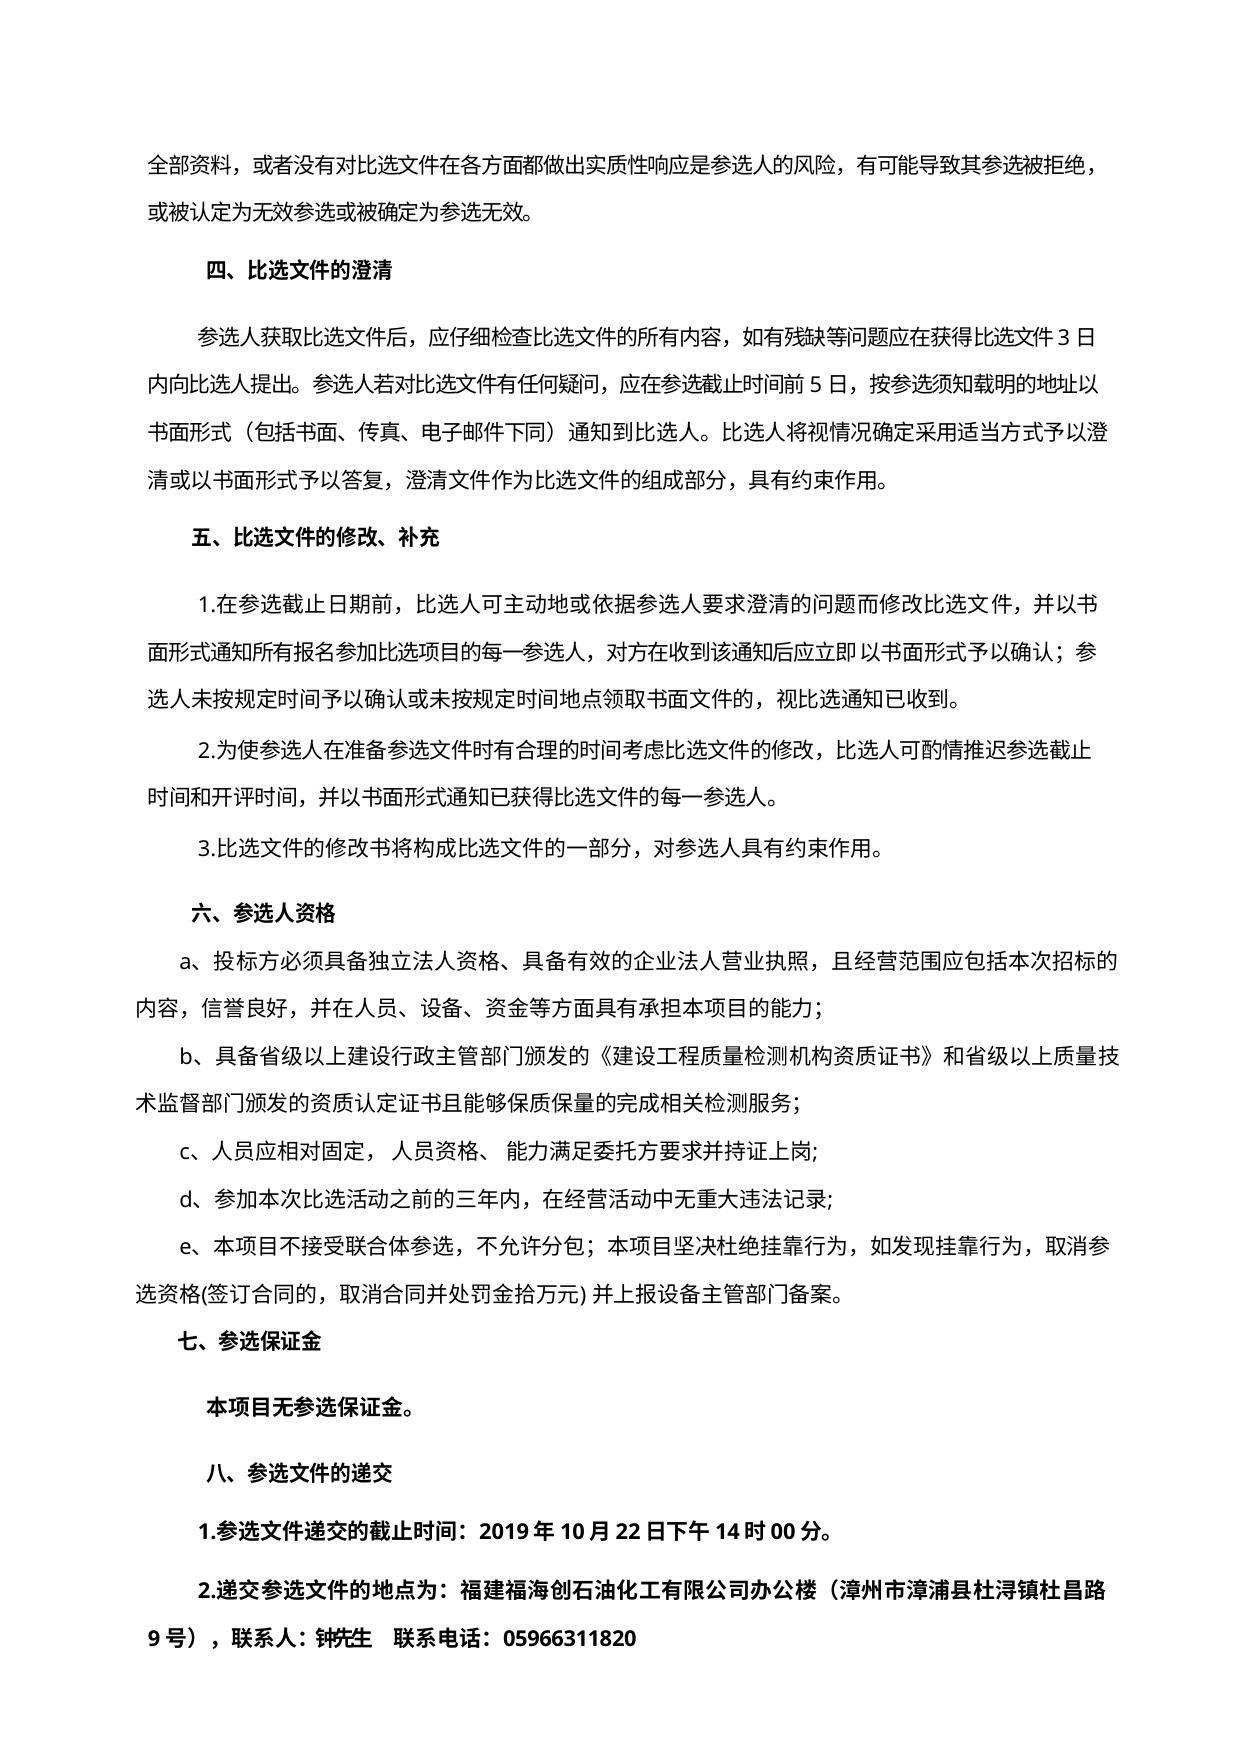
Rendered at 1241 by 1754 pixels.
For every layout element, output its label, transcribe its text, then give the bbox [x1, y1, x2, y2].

text 全部资料，或者没有对比选文件在各方面都做出实质性响应是参选人的风险，有可能导致其参选被拒绝，或被认定为无效参选或被确定为参选无效。 [148, 148, 1098, 227]
text 2.为使参选人在准备参选文件时有合理的时间考虑比选文件的修改，比选人可酌情推迟参选截止时间和开评时间，并以书面形式通知已获得比选文件的每一参选人。 [148, 733, 1098, 812]
text c、人员应相对固定， 人员资格、 能力满足委托方要求并持证上岗; [135, 1134, 1121, 1166]
subtitle 本项目无参选保证金。 [206, 1390, 1121, 1422]
text a、投标方必须具备独立法人资格、具备有效的企业法人营业执照，且经营范围应包括本次招标的内容，信誉良好，并在人员、设备、资金等方面具有承担本项目的能力； [135, 944, 1121, 1023]
text 1.在参选截止日期前，比选人可主动地或依据参选人要求澄清的问题而修改比选文件，并以书面形式通知所有报名参加比选项目的每一参选人，对方在收到该通知后应立即以书面形式予以确认；参选人未按规定时间予以确认或未按规定时间地点领取书面文件的，视比选通知已收到。 [148, 587, 1098, 714]
subtitle 六、参选人资格 [191, 896, 1121, 928]
text b、具备省级以上建设行政主管部门颁发的《建设工程质量检测机构资质证书》和省级以上质量技术监督部门颁发的资质认定证书且能够保质保量的完成相关检测服务； [135, 1039, 1121, 1118]
text 参选人获取比选文件后，应仔细检查比选文件的所有内容，如有残缺等问题应在获得比选文件 3 日内向比选人提出。参选人若对比选文件有任何疑问，应在参选截止时间前 5 日，按参选须知载明的地址以书面形式（包括书面、传真、电子邮件下同）通知到比选人。比选人将视情况确定采用适当方式予以澄清或以书面形式予以答复，澄清文件作为比选文件的组成部分，具有约束作用。 [148, 320, 1112, 494]
text 3.比选文件的修改书将构成比选文件的一部分，对参选人具有约束作用。 [198, 831, 1121, 862]
text d、参加本次比选活动之前的三年内，在经营活动中无重大违法记录; [135, 1182, 1121, 1213]
subtitle 八、参选文件的递交 [206, 1456, 1121, 1487]
subtitle 1.参选文件递交的截止时间：2019年10月22日下午14时00分。 [148, 1514, 1110, 1546]
text 七、参选保证金 [135, 1324, 1121, 1356]
text e、本项目不接受联合体参选，不允许分包；本项目坚决杜绝挂靠行为，如发现挂靠行为，取消参选资格(签订合同的，取消合同并处罚金拾万元) 并上报设备主管部门备案。 [135, 1229, 1121, 1308]
subtitle 五、比选文件的修改、补充 [191, 520, 1121, 552]
subtitle 四、比选文件的澄清 [206, 253, 1121, 285]
subtitle 2.递交参选文件的地点为：福建福海创石油化工有限公司办公楼（漳州市漳浦县杜浔镇杜昌路9号），联系人：钟先生 联系电话：05966311820 [148, 1573, 1110, 1652]
